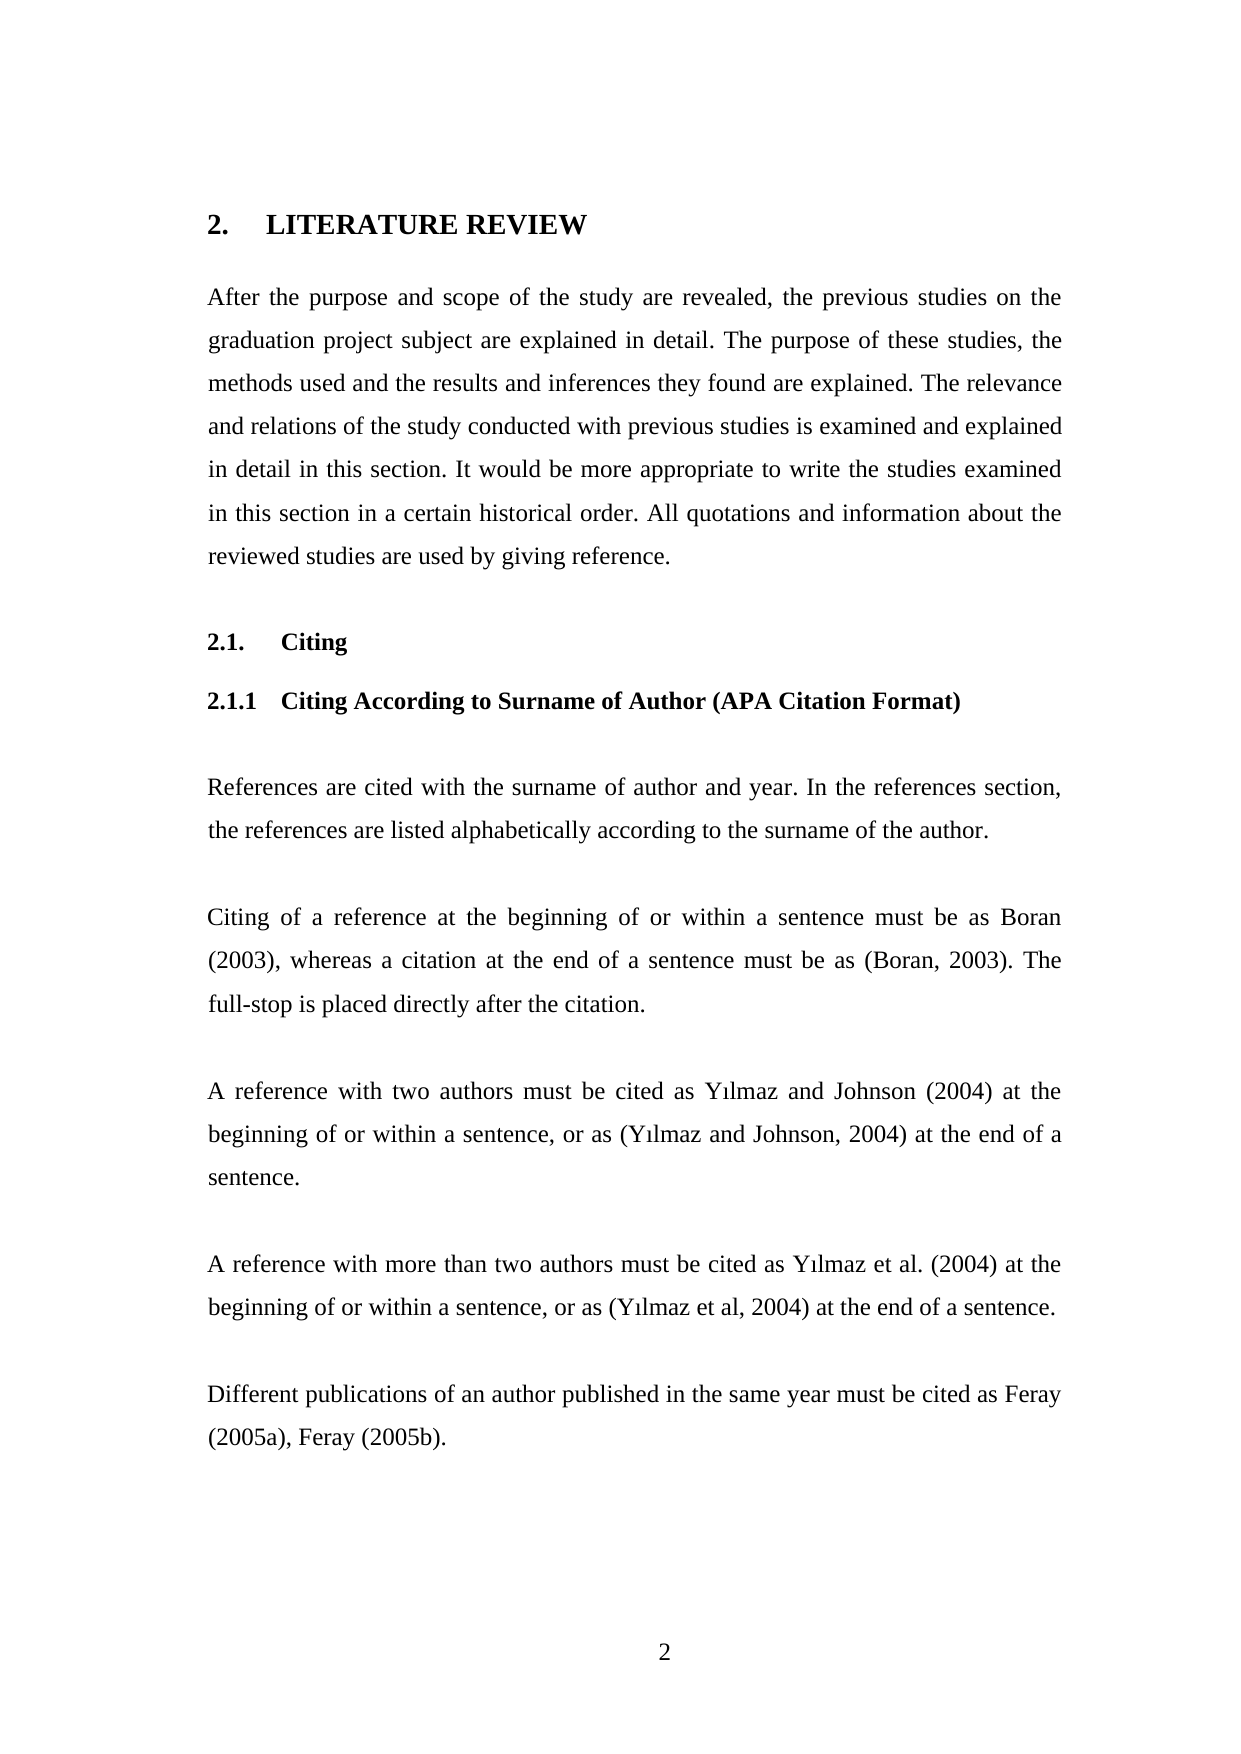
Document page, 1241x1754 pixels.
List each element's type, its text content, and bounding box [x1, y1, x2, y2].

text Citing of a reference at the beginning of or within a sentence must be as Boran (2003), whereas a citation at the end of a sentence must be as (Boran, 2003). The full-stop is placed directly after the citation. [207, 902, 1063, 1017]
text After the purpose and scope of the study are revealed, the previous studies on the graduation project subject are explained in detail. The purpose of these studies, the methods used and the results and inferences they found are explained. The relevance and relations of the study conducted with previous studies is examined and explained in detail in this section. It would be more appropriate to write the studies examined in this section in a certain historical order. All quotations and information about the reviewed studies are used by giving reference. [207, 282, 1063, 569]
subtitle Citing [207, 627, 1063, 656]
text Different publications of an author published in the same year must be cited as Feray (2005a), Feray (2005b). [207, 1379, 1063, 1451]
text A reference with more than two authors must be cited as Yılmaz et al. (2004) at the beginning of or within a sentence, or as (Yılmaz et al, 2004) at the end of a sentence. [207, 1249, 1063, 1321]
subtitle Citing According to Surname of Author (APA Citation Format) [207, 686, 1122, 715]
text References are cited with the surname of author and year. In the references section, the references are listed alphabetically according to the surname of the author. [207, 772, 1063, 844]
subtitle LITERATURE REVIEW [207, 207, 1122, 240]
text A reference with two authors must be cited as Yılmaz and Johnson (2004) at the beginning of or within a sentence, or as (Yılmaz and Johnson, 2004) at the end of a sentence. [207, 1076, 1063, 1191]
